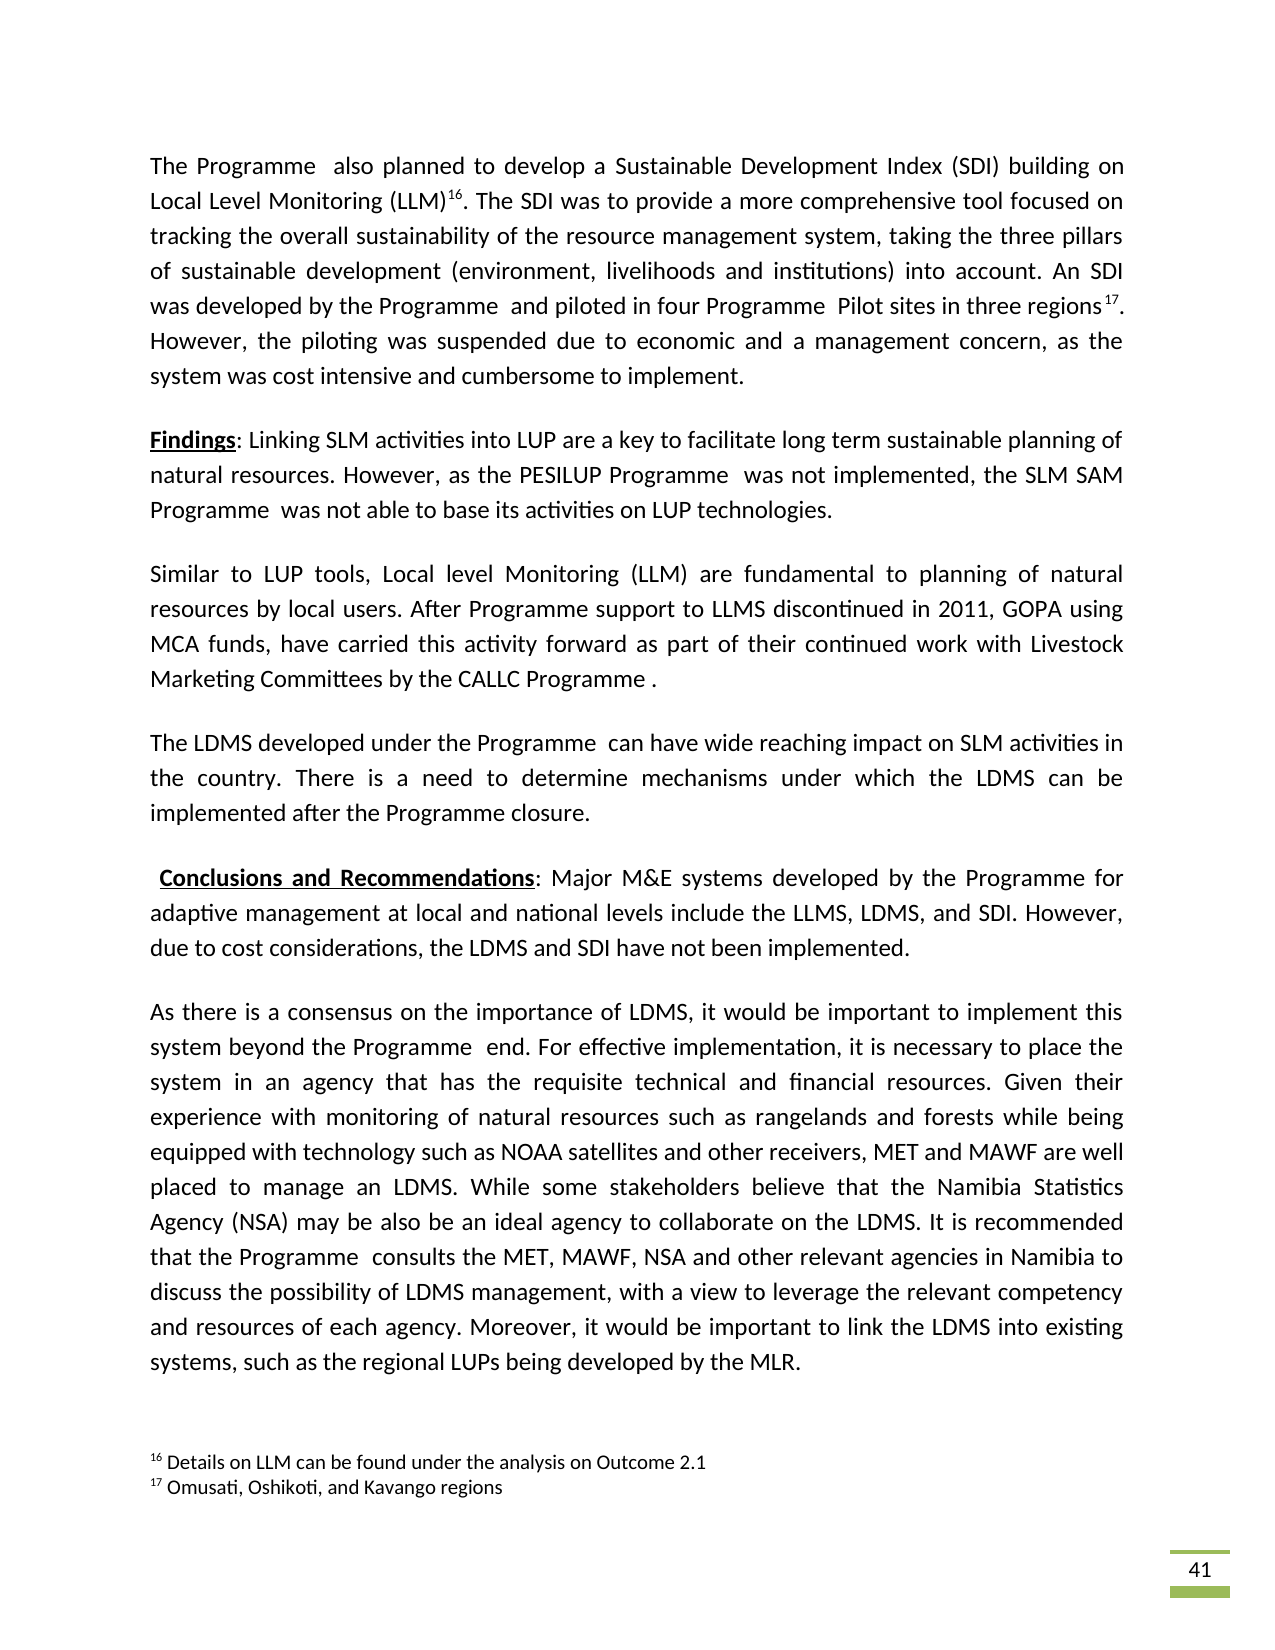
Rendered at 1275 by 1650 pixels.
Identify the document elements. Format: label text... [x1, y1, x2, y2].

text Findings: Linking SLM activities into LUP are a key to facilitate long term sustainable planning of natural resources. However, as the PESILUP Programme was not implemented, the SLM SAM Programme was not able to base its activities on LUP technologies. [150, 424, 1125, 525]
text Conclusions and Recommendations: Major M&E systems developed by the Programme for adaptive management at local and national levels include the LLMS, LDMS, and SDI. However, due to cost considerations, the LDMS and SDI have not been implemented. [150, 862, 1125, 962]
text Similar to LUP tools, Local level Monitoring (LLM) are fundamental to planning of natural resources by local users. After Programme support to LLMS discontinued in 2011, GOPA using MCA funds, have carried this activity forward as part of their continued work with Livestock Marketing Committees by the CALLC Programme . [150, 558, 1125, 694]
text The LDMS developed under the Programme can have wide reaching impact on SLM activities in the country. There is a need to determine mechanisms under which the LDMS can be implemented after the Programme closure. [150, 727, 1125, 828]
text As there is a consensus on the importance of LDMS, it would be important to implement this system beyond the Programme end. For effective implementation, it is necessary to place the system in an agency that has the requisite technical and financial resources. Given their experience with monitoring of natural resources such as rangelands and forests while being equipped with technology such as NOAA satellites and other receivers, MET and MAWF are well placed to manage an LDMS. While some stakeholders believe that the Namibia Statistics Agency (NSA) may be also be an ideal agency to collaborate on the LDMS. It is recommended that the Programme consults the MET, MAWF, NSA and other relevant agencies in Namibia to discuss the possibility of LDMS management, with a view to leverage the relevant competency and resources of each agency. Moreover, it would be important to link the LDMS into existing systems, such as the regional LUPs being developed by the MLR. [150, 996, 1125, 1376]
text The Programme also planned to develop a Sustainable Development Index (SDI) building on Local Level Monitoring (LLM). The SDI was to provide a more comprehensive tool focused on tracking the overall sustainability of the resource management system, taking the three pillars of sustainable development (environment, livelihoods and institutions) into account. An SDI was developed by the Programme and piloted in four Programme Pilot sites in three regions. However, the piloting was suspended due to economic and a management concern, as the system was cost intensive and cumbersome to implement. [150, 150, 1125, 391]
